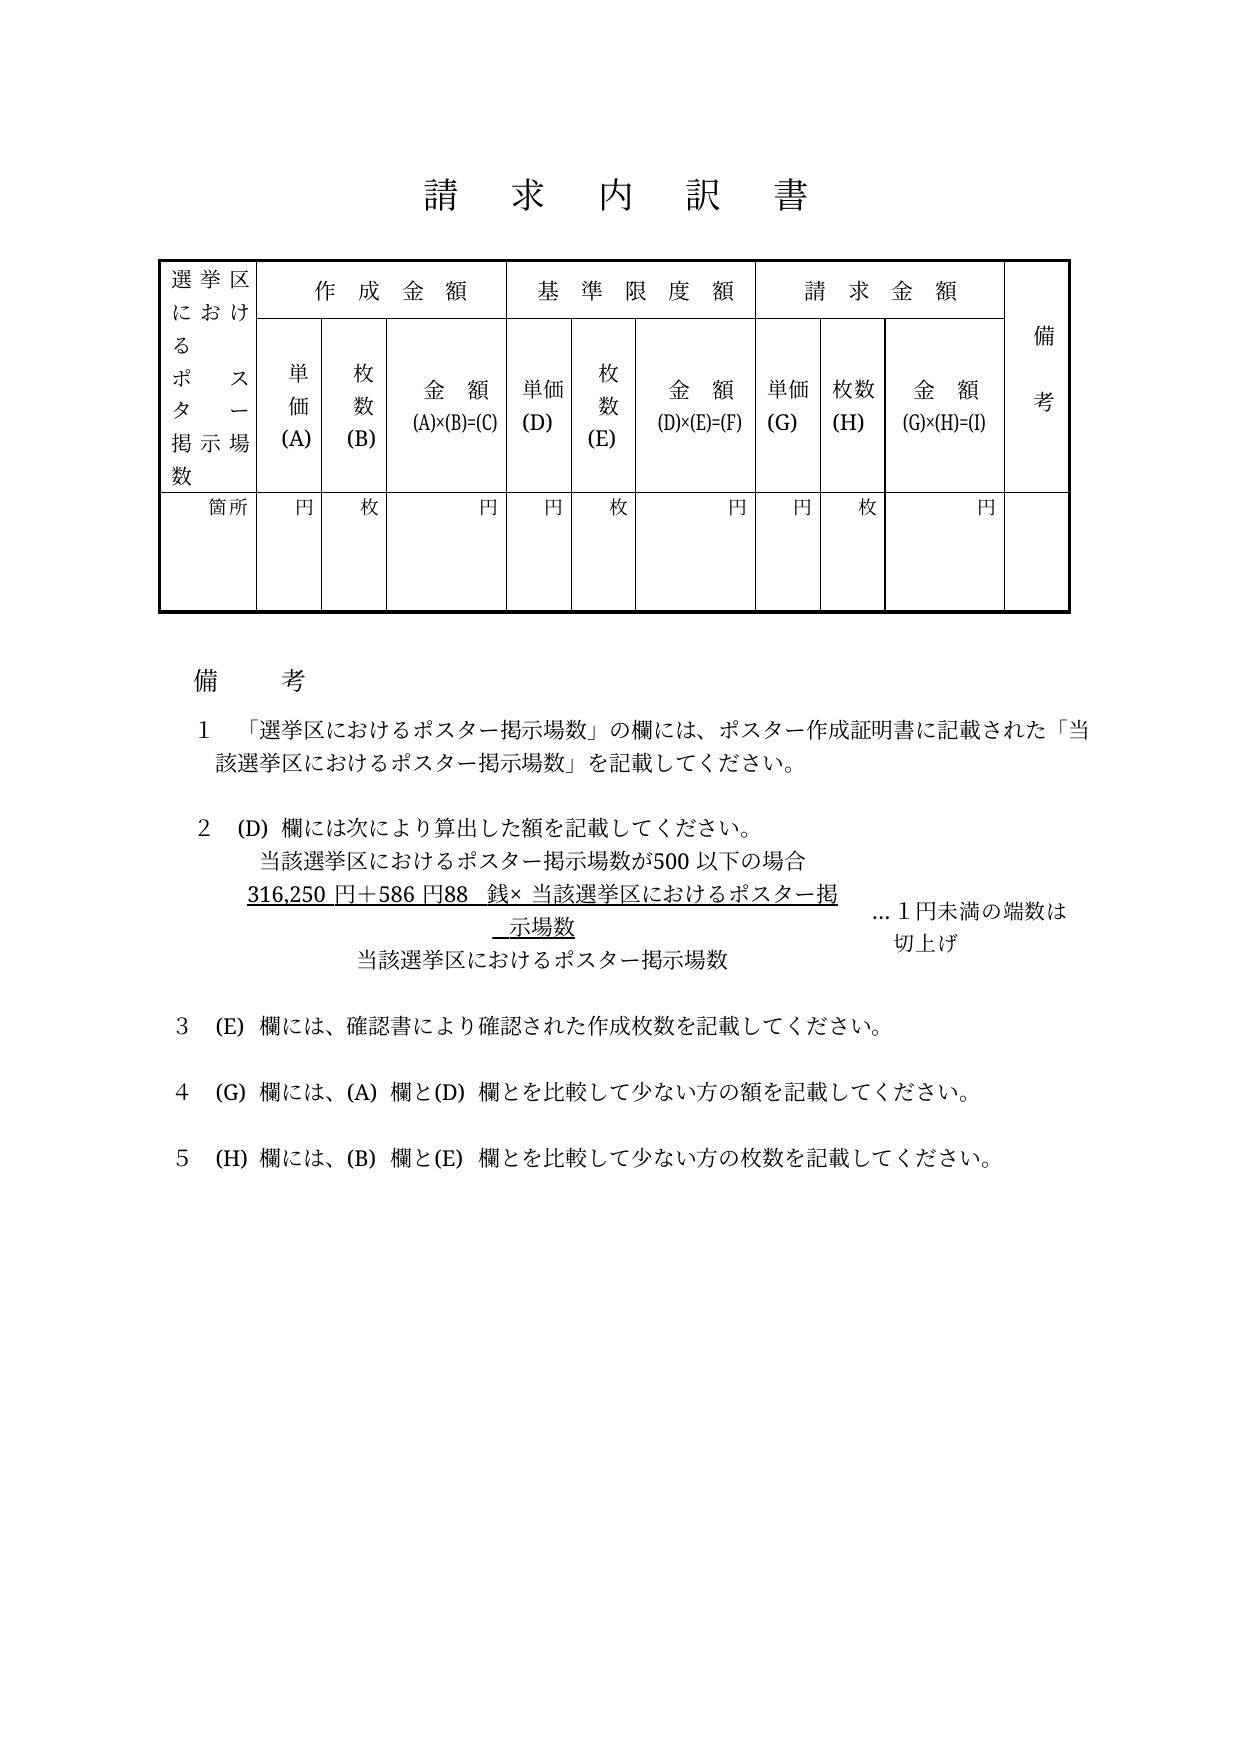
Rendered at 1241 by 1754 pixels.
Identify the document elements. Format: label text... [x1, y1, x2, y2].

table_cell 円 [636, 493, 755, 610]
table_header 選挙区における ポスター 掲示場数 [161, 262, 256, 492]
text 請 求 内 訳 書 [150, 160, 1090, 226]
table_cell 円 [756, 493, 820, 610]
table_cell 円 [257, 493, 321, 610]
table_cell 箇所 [161, 493, 256, 610]
table_header 基 準 限 度 額 [507, 262, 755, 318]
table_cell 円 [507, 493, 571, 610]
table_cell 円 [886, 493, 1004, 610]
table_cell 単価 (D) [507, 319, 571, 492]
table_cell 枚数 (H) [821, 319, 884, 492]
text １ 「選挙区におけるポスター掲示場数」の欄には、ポスター作成証明書に記載された「当該選挙区におけるポスター掲示場数」を記載してください。 [150, 712, 1090, 778]
table_header 作 成 金 額 [257, 262, 506, 318]
table_cell 単価 (A) [257, 319, 321, 492]
table_header 316,250円＋586円88銭×当該選挙区におけるポスター掲示場数 当該選挙区におけるポスター掲示場数 [209, 877, 858, 976]
text 当該選挙区におけるポスター掲示場数が500以下の場合 [172, 844, 1090, 877]
text ４ (G)欄には、(A)欄と(D)欄とを比較して少ない方の額を記載してください。 [150, 1074, 1090, 1107]
text ３ (E)欄には、確認書により確認された作成枚数を記載してください。 [150, 1008, 1090, 1041]
table_header 請 求 金 額 [756, 262, 1004, 318]
table_cell [1005, 493, 1068, 610]
table_cell 金 額 (A)×(B)=(C) [387, 319, 506, 492]
table_cell 金 額 (G)×(H)=(I) [886, 319, 1004, 492]
text 備 考 [150, 646, 1090, 712]
table_cell 枚 [572, 493, 635, 610]
text ５ (H)欄には、(B)欄と(E)欄とを比較して少ない方の枚数を記載してください。 [150, 1140, 1090, 1173]
table_cell 枚数 (E) [572, 319, 635, 492]
table_header …１円未満の端数は 切上げ [859, 877, 1106, 976]
table_cell 枚 [322, 493, 386, 610]
text ２ (D)欄には次により算出した額を記載してください。 [150, 811, 1090, 844]
table_cell 円 [387, 493, 506, 610]
table_header 備考 [1005, 262, 1068, 492]
table_cell 枚 [821, 493, 884, 610]
table_cell 枚数 (B) [322, 319, 386, 492]
table_cell 単価 (G) [756, 319, 820, 492]
table_cell 金 額 (D)×(E)=(F) [636, 319, 755, 492]
